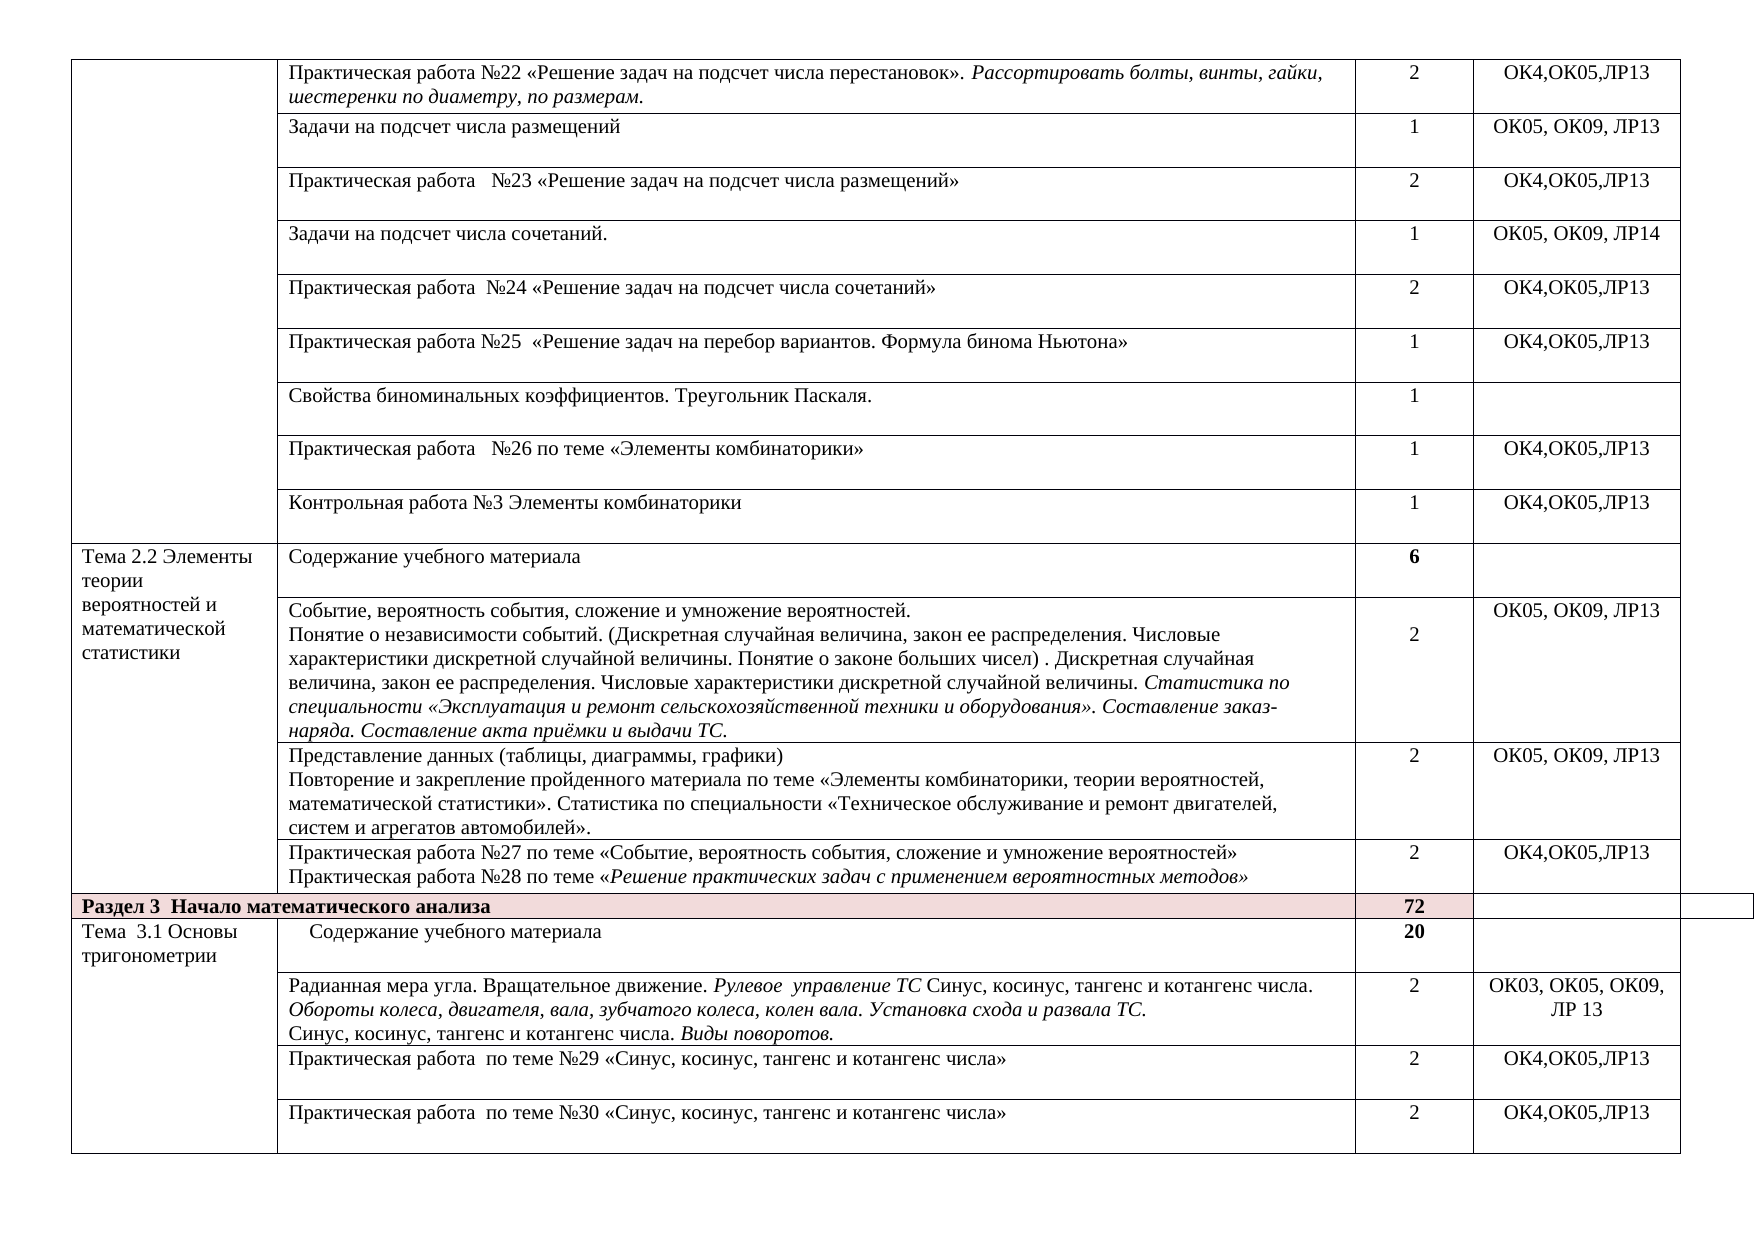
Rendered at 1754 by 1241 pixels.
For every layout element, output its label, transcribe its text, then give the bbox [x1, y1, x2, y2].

table_cell 2 [1356, 840, 1473, 893]
table_cell 2 [1356, 973, 1473, 1045]
table_cell Задачи на подсчет числа сочетаний. [278, 221, 1355, 274]
table_cell Представление данных (таблицы, диаграммы, графики) Повторение и закрепление пройденного материала по теме «Элементы комбинаторики, теории вероятностей, математической статистики». Статистика по специальности «Техническое обслуживание и ремонт двигателей, систем и агрегатов автомобилей». [278, 743, 1355, 839]
table_cell 2 [1356, 743, 1473, 839]
table_cell Раздел 3 Начало математического анализа [72, 894, 1355, 918]
table_cell [1474, 894, 1680, 918]
table_cell 2 [1356, 1046, 1473, 1099]
table_cell 1 [1356, 114, 1473, 167]
table_cell ОК4,ОК05,ЛР13 [1474, 490, 1680, 543]
table_cell 72 [1356, 894, 1473, 918]
table_cell 2 [1356, 275, 1473, 328]
table_cell Практическая работа №27 по теме «Событие, вероятность события, сложение и умножение вероятностей» Практическая работа №28 по теме «Решение практических задач с применением вероятностных методов» [278, 840, 1355, 893]
table_cell 2 [1356, 598, 1473, 742]
table_cell ОК4,ОК05,ЛР13 [1474, 436, 1680, 489]
table_cell [1474, 383, 1680, 435]
table_cell ОК4,ОК05,ЛР13 [1474, 168, 1680, 220]
table_cell 2 [1356, 60, 1473, 113]
table_cell ОК05, ОК09, ЛР13 [1474, 114, 1680, 167]
table_cell ОК4,ОК05,ЛР13 [1474, 1046, 1680, 1099]
table_cell Радианная мера угла. Вращательное движение. Рулевое управление ТС Синус, косинус, тангенс и котангенс числа. Обороты колеса, двигателя, вала, зубчатого колеса, колен вала. Установка схода и развала ТС. Синус, косинус, тангенс и котангенс числа. Виды поворотов. [278, 973, 1355, 1045]
table_cell [1474, 544, 1680, 597]
table_cell 1 [1356, 436, 1473, 489]
table_cell Практическая работа по теме №29 «Синус, косинус, тангенс и котангенс числа» [278, 1046, 1355, 1099]
table_cell Практическая работа №22 «Решение задач на подсчет числа перестановок». Рассортировать болты, винты, гайки, шестеренки по диаметру, по размерам. [278, 60, 1355, 113]
table_cell Событие, вероятность события, сложение и умножение вероятностей. Понятие о независимости событий. (Дискретная случайная величина, закон ее распределения. Числовые характеристики дискретной случайной величины. Понятие о законе больших чисел) . Дискретная случайная величина, закон ее распределения. Числовые характеристики дискретной случайной величины. Статистика по специальности «Эксплуатация и ремонт сельскохозяйственной техники и оборудования». Составление заказ-наряда. Составление акта приёмки и выдачи ТС. [278, 598, 1355, 742]
table_cell 20 [1356, 919, 1473, 972]
table_cell Свойства биноминальных коэффициентов. Треугольник Паскаля. [278, 383, 1355, 435]
table_cell 2 [1356, 168, 1473, 220]
table_cell 1 [1356, 329, 1473, 382]
table_cell ОК4,ОК05,ЛР13 [1474, 840, 1680, 893]
table_cell ОК05, ОК09, ЛР14 [1474, 221, 1680, 274]
table_cell 1 [1356, 490, 1473, 543]
table_cell 6 [1356, 544, 1473, 597]
table_cell Практическая работа по теме №30 «Синус, косинус, тангенс и котангенс числа» [278, 1100, 1355, 1153]
table_cell ОК05, ОК09, ЛР13 [1474, 598, 1680, 742]
table_cell Практическая работа №23 «Решение задач на подсчет числа размещений» [278, 168, 1355, 220]
table_cell [1681, 894, 1753, 918]
table_cell 1 [1356, 221, 1473, 274]
table_cell 2 [1356, 1100, 1473, 1153]
table_cell ОК4,ОК05,ЛР13 [1474, 275, 1680, 328]
table_cell Практическая работа №24 «Решение задач на подсчет числа сочетаний» [278, 275, 1355, 328]
table_cell ОК4,ОК05,ЛР13 [1474, 1100, 1680, 1153]
table_cell ОК05, ОК09, ЛР13 [1474, 743, 1680, 839]
table_cell [1474, 919, 1680, 972]
table_cell Практическая работа №25 «Решение задач на перебор вариантов. Формула бинома Ньютона» [278, 329, 1355, 382]
table_cell ОК4,ОК05,ЛР13 [1474, 60, 1680, 113]
table_cell Тема 3.1 Основы тригонометрии [72, 919, 277, 1153]
table_cell ОК4,ОК05,ЛР13 [1474, 329, 1680, 382]
table_cell Содержание учебного материала [278, 919, 1355, 972]
table_cell Содержание учебного материала [278, 544, 1355, 597]
table_cell Контрольная работа №3 Элементы комбинаторики [278, 490, 1355, 543]
table_cell Практическая работа №26 по теме «Элементы комбинаторики» [278, 436, 1355, 489]
table_cell Тема 2.2 Элементы теории вероятностей и математической статистики [72, 544, 277, 893]
table_cell ОК03, ОК05, ОК09, ЛР 13 [1474, 973, 1680, 1045]
table_cell Задачи на подсчет числа размещений [278, 114, 1355, 167]
table_cell 1 [1356, 383, 1473, 435]
